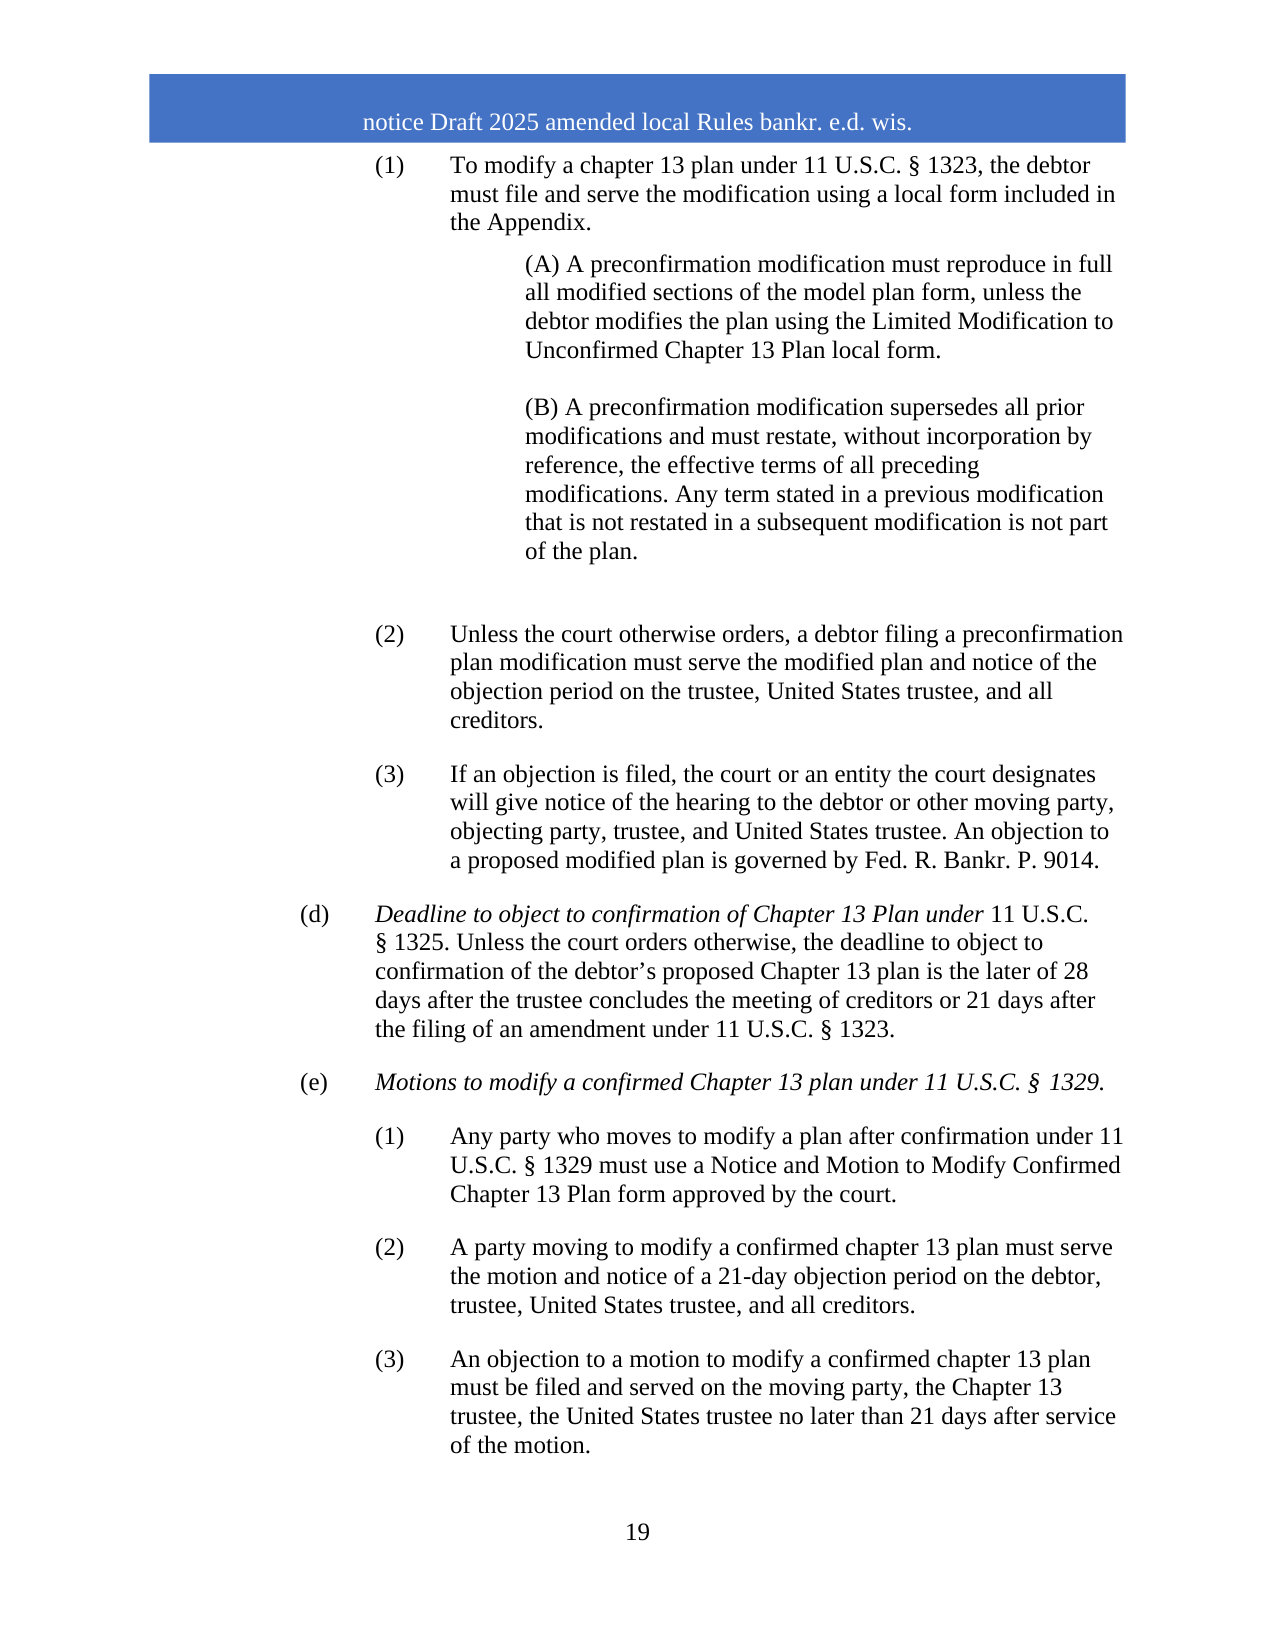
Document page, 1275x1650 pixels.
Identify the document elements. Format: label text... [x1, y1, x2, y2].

list Any party who moves to modify a plan after confirmation under 11 U.S.C. § 1329 must use a Notice and Motion to Modify Confirmed Chapter 13 Plan form approved by the court. [375, 1121, 1125, 1207]
list Deadline to object to confirmation of Chapter 13 Plan under 11 U.S.C. § 1325. Unless the court orders otherwise, the deadline to object to confirmation of the debtor’s proposed Chapter 13 plan is the later of 28 days after the trustee concludes the meeting of creditors or 21 days after the filing of an amendment under 11 U.S.C. § 1323. [300, 899, 1125, 1042]
text (A) A preconfirmation modification must reproduce in full all modified sections of the model plan form, unless the debtor modifies the plan using the Limited Modification to Unconfirmed Chapter 13 Plan local form. [525, 249, 1125, 364]
list A party moving to modify a confirmed chapter 13 plan must serve the motion and notice of a 21-day objection period on the debtor, trustee, United States trustee, and all creditors. [375, 1232, 1125, 1319]
list An objection to a motion to modify a confirmed chapter 13 plan must be filed and served on the moving party, the Chapter 13 trustee, the United States trustee no later than 21 days after service of the motion. [375, 1344, 1125, 1459]
list To modify a chapter 13 plan under 11 U.S.C. § 1323, the debtor must file and serve the modification using a local form included in the Appendix. [375, 150, 1125, 236]
list Unless the court otherwise orders, a debtor filing a preconfirmation plan modification must serve the modified plan and notice of the objection period on the trustee, United States trustee, and all creditors. [375, 619, 1125, 734]
list If an objection is filed, the court or an entity the court designates will give notice of the hearing to the debtor or other moving party, objecting party, trustee, and United States trustee. An objection to a proposed modified plan is governed by Fed. R. Bankr. P. 9014. [375, 759, 1125, 874]
list Motions to modify a confirmed Chapter 13 plan under 11 U.S.C. § 1329. [300, 1067, 1125, 1096]
text (B) A preconfirmation modification supersedes all prior modifications and must restate, without incorporation by reference, the effective terms of all preceding modifications. Any term stated in a previous modification that is not restated in a subsequent modification is not part of the plan. [525, 392, 1125, 565]
